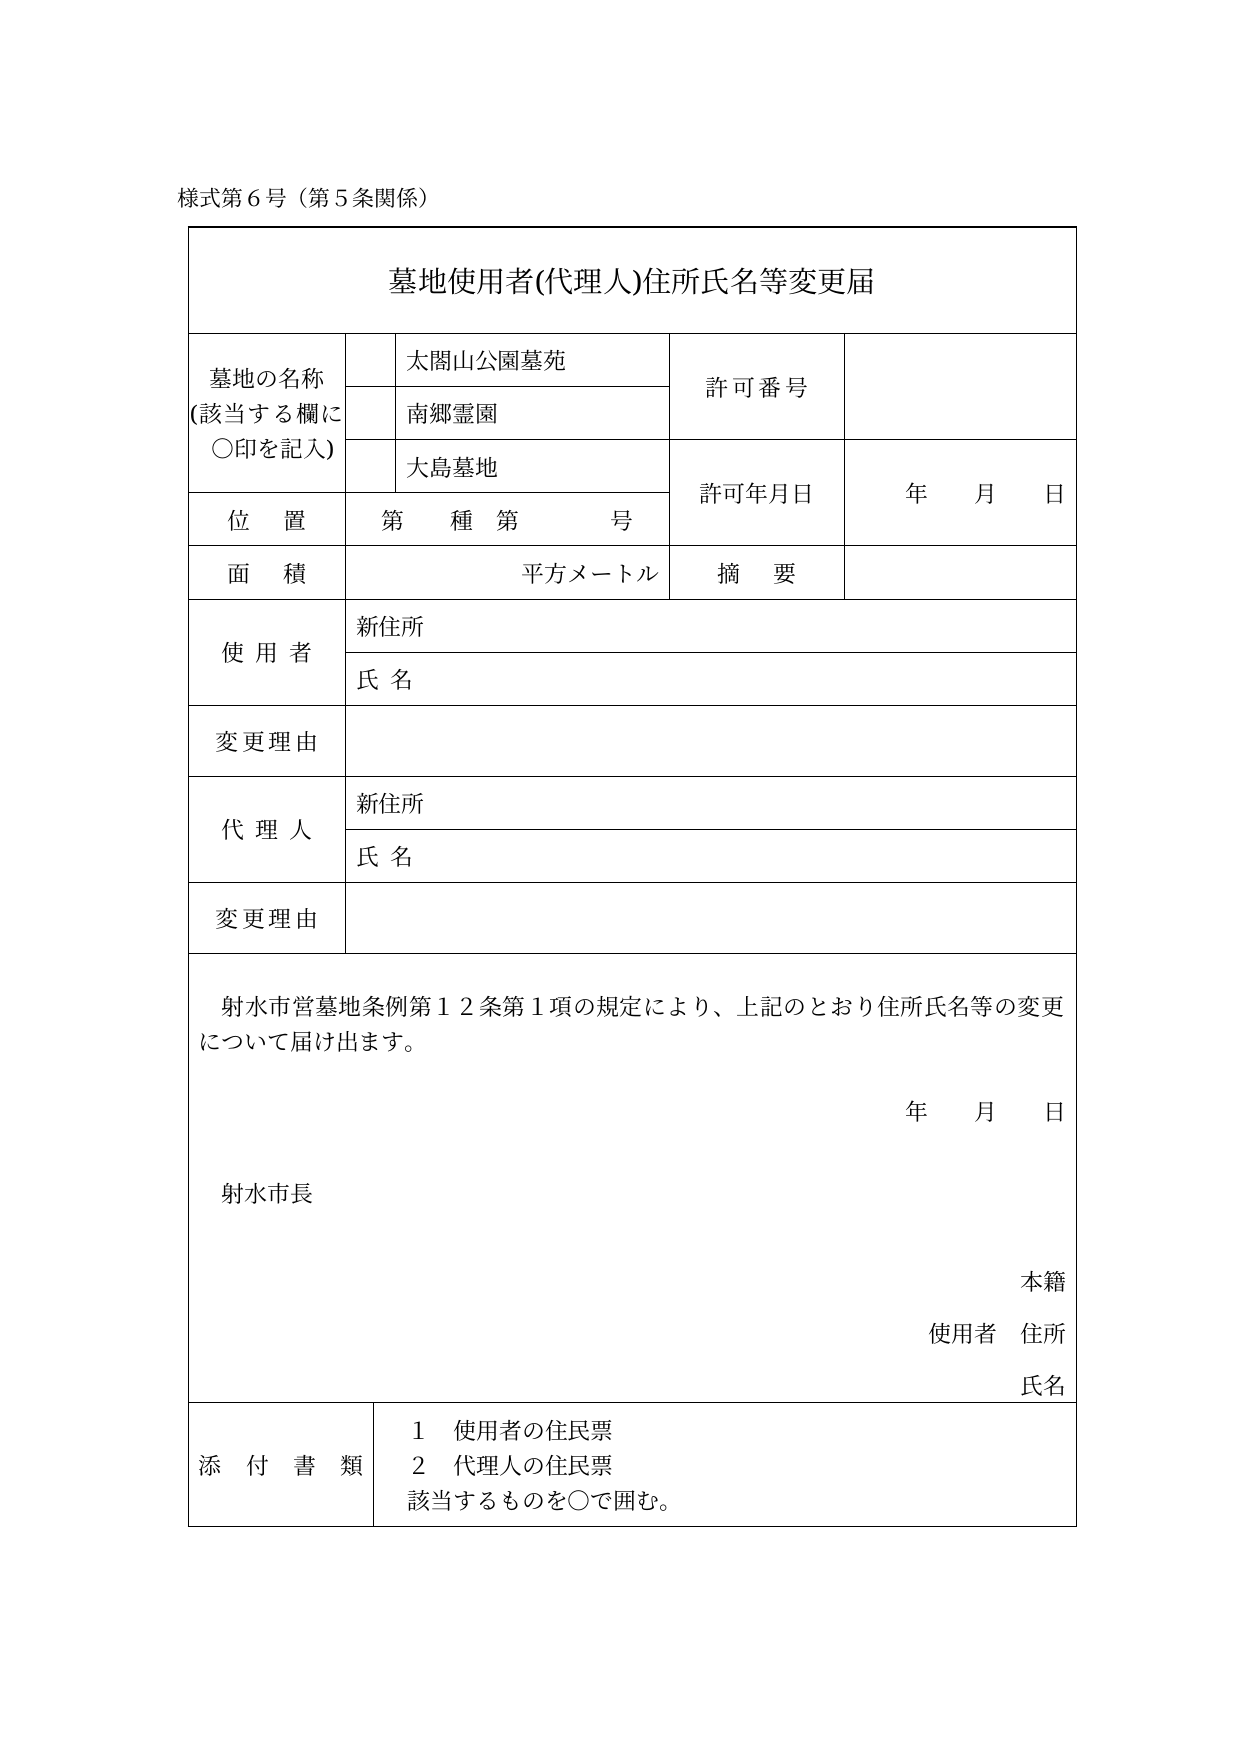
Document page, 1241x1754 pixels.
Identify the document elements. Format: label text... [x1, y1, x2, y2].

table_cell [346, 334, 395, 386]
table_cell 変更理由 [189, 706, 345, 776]
table_header 墓地使用者(代理人)住所氏名等変更届 [189, 228, 1076, 333]
table_cell 許可年月日 [670, 440, 844, 545]
text 様式第６号（第５条関係） [177, 179, 1063, 214]
table_cell 氏名 [346, 830, 1076, 882]
table_cell [845, 334, 1076, 439]
table_cell [845, 546, 1076, 598]
table_cell 南郷霊園 [396, 387, 669, 439]
table_cell 代理人 [189, 777, 345, 882]
table_cell 摘要 [670, 546, 844, 598]
table_cell [346, 440, 395, 492]
table_cell 面積 [189, 546, 345, 598]
table_cell 新住所 [346, 777, 1076, 829]
table_cell 年 月 日 [845, 440, 1076, 545]
table_cell 第 種 第 号 [346, 493, 669, 545]
table_cell 新住所 [346, 600, 1076, 652]
table_cell [346, 883, 1076, 953]
table_cell [346, 706, 1076, 776]
table_cell 変更理由 [189, 883, 345, 953]
table_cell 氏名 [346, 653, 1076, 705]
table_cell 許可番号 [670, 334, 844, 439]
table_cell 大島墓地 [396, 440, 669, 492]
table_cell 添付書類 [189, 1403, 373, 1526]
table_cell [346, 387, 395, 439]
table_cell 平方メートル [346, 546, 669, 598]
table_cell 射水市営墓地条例第１２条第１項の規定により、上記のとおり住所氏名等の変更について届け出ます。 年 月 日 射水市長 本籍 使用者 住所 氏名 [189, 954, 1076, 1402]
table_cell 墓地の名称 (該当する欄に○印を記入) [189, 334, 345, 492]
table_cell 太閤山公園墓苑 [396, 334, 669, 386]
table_cell 使用者 [189, 600, 345, 705]
table_cell 位置 [189, 493, 345, 545]
table_cell １ 使用者の住民票 ２ 代理人の住民票 該当するものを○で囲む。 [374, 1403, 1076, 1526]
